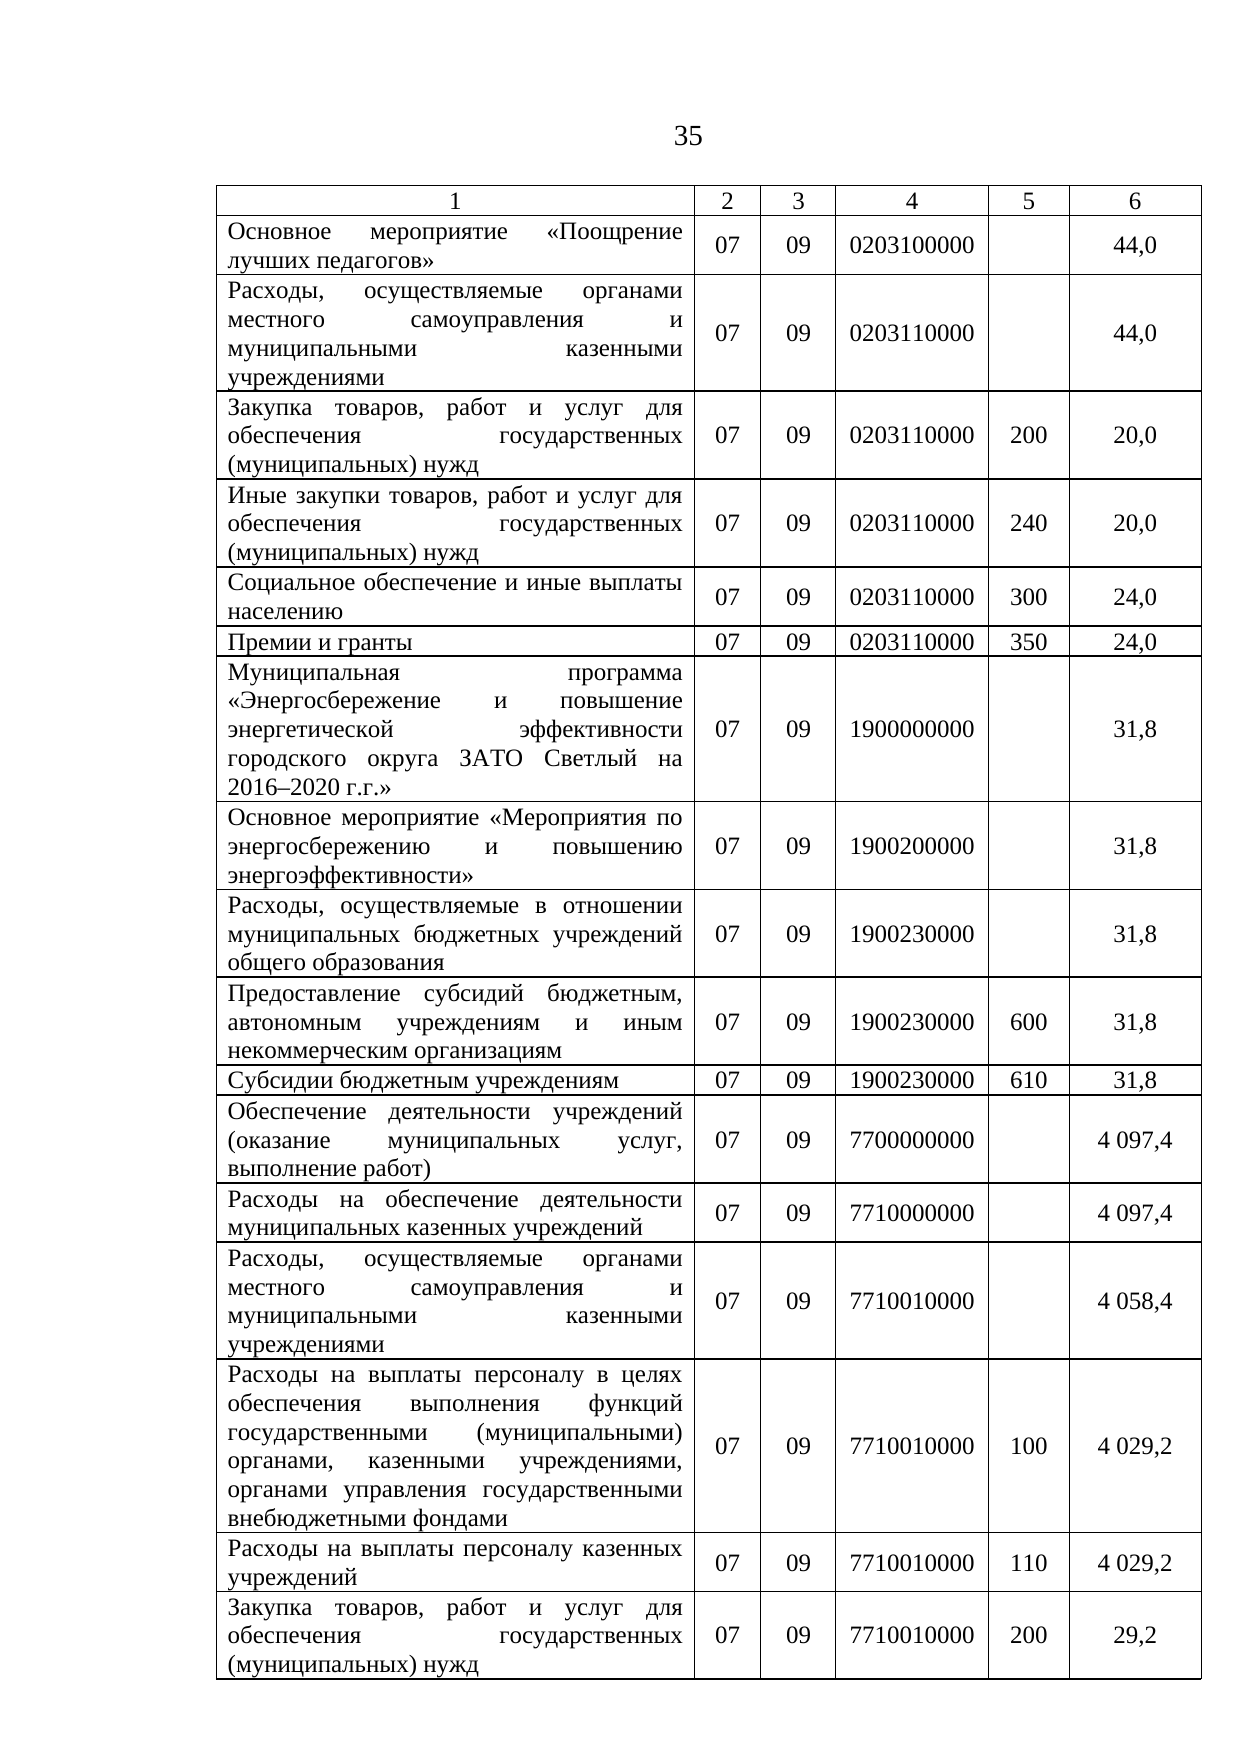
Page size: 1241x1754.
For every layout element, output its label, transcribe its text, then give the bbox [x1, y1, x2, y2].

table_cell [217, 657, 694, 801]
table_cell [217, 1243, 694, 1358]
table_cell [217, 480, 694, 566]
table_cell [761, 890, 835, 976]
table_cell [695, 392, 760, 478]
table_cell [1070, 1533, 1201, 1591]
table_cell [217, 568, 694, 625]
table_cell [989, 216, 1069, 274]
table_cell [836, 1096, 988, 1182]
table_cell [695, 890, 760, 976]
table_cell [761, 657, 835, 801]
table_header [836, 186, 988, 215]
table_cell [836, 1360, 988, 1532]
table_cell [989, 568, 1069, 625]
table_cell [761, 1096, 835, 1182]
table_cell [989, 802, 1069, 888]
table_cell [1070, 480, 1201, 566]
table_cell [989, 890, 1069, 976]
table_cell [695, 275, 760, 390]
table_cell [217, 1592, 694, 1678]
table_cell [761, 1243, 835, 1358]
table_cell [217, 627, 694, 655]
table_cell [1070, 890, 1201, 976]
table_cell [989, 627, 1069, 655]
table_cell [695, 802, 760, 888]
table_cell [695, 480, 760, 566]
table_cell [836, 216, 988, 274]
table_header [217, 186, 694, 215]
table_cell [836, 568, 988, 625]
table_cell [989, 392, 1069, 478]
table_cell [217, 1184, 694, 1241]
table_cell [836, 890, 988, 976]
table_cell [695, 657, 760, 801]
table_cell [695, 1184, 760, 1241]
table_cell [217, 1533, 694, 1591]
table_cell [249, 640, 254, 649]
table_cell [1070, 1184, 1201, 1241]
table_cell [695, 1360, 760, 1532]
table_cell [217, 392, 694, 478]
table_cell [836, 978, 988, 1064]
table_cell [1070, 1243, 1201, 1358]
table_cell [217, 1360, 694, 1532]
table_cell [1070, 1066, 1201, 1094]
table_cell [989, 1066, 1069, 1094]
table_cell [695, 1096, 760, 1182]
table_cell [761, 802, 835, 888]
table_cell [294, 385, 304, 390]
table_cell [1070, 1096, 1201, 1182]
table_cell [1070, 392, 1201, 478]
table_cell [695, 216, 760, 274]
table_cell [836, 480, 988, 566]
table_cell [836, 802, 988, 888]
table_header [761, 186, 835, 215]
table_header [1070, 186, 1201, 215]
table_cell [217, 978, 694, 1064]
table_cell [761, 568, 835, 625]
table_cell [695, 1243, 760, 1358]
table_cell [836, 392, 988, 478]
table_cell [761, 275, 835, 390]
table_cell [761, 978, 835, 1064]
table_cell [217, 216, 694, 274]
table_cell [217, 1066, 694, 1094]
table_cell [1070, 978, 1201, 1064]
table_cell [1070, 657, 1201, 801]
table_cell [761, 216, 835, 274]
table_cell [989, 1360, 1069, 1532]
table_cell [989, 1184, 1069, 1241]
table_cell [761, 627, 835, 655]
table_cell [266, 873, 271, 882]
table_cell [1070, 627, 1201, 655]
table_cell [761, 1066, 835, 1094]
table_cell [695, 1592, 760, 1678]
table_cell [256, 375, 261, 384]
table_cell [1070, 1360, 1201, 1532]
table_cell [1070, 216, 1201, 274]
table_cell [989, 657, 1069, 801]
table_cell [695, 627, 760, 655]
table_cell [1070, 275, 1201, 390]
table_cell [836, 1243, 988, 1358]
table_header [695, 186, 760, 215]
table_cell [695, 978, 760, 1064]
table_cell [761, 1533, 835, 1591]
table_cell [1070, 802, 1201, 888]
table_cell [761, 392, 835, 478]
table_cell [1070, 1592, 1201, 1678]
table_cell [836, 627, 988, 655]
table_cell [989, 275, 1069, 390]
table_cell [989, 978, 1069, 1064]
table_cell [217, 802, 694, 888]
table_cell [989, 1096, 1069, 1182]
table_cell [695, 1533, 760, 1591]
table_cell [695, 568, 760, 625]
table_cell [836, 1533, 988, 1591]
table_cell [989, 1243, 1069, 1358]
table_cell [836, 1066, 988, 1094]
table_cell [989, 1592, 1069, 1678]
text 35 [207, 118, 1169, 152]
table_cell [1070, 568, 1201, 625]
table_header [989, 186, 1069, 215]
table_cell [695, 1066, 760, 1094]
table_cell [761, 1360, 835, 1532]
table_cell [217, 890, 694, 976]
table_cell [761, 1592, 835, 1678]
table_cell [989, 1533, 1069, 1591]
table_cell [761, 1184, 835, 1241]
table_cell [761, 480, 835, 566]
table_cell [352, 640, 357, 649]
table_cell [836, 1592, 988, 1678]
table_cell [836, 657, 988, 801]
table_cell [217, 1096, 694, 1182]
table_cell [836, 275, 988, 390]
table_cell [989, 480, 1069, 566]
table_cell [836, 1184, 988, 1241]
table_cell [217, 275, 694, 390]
